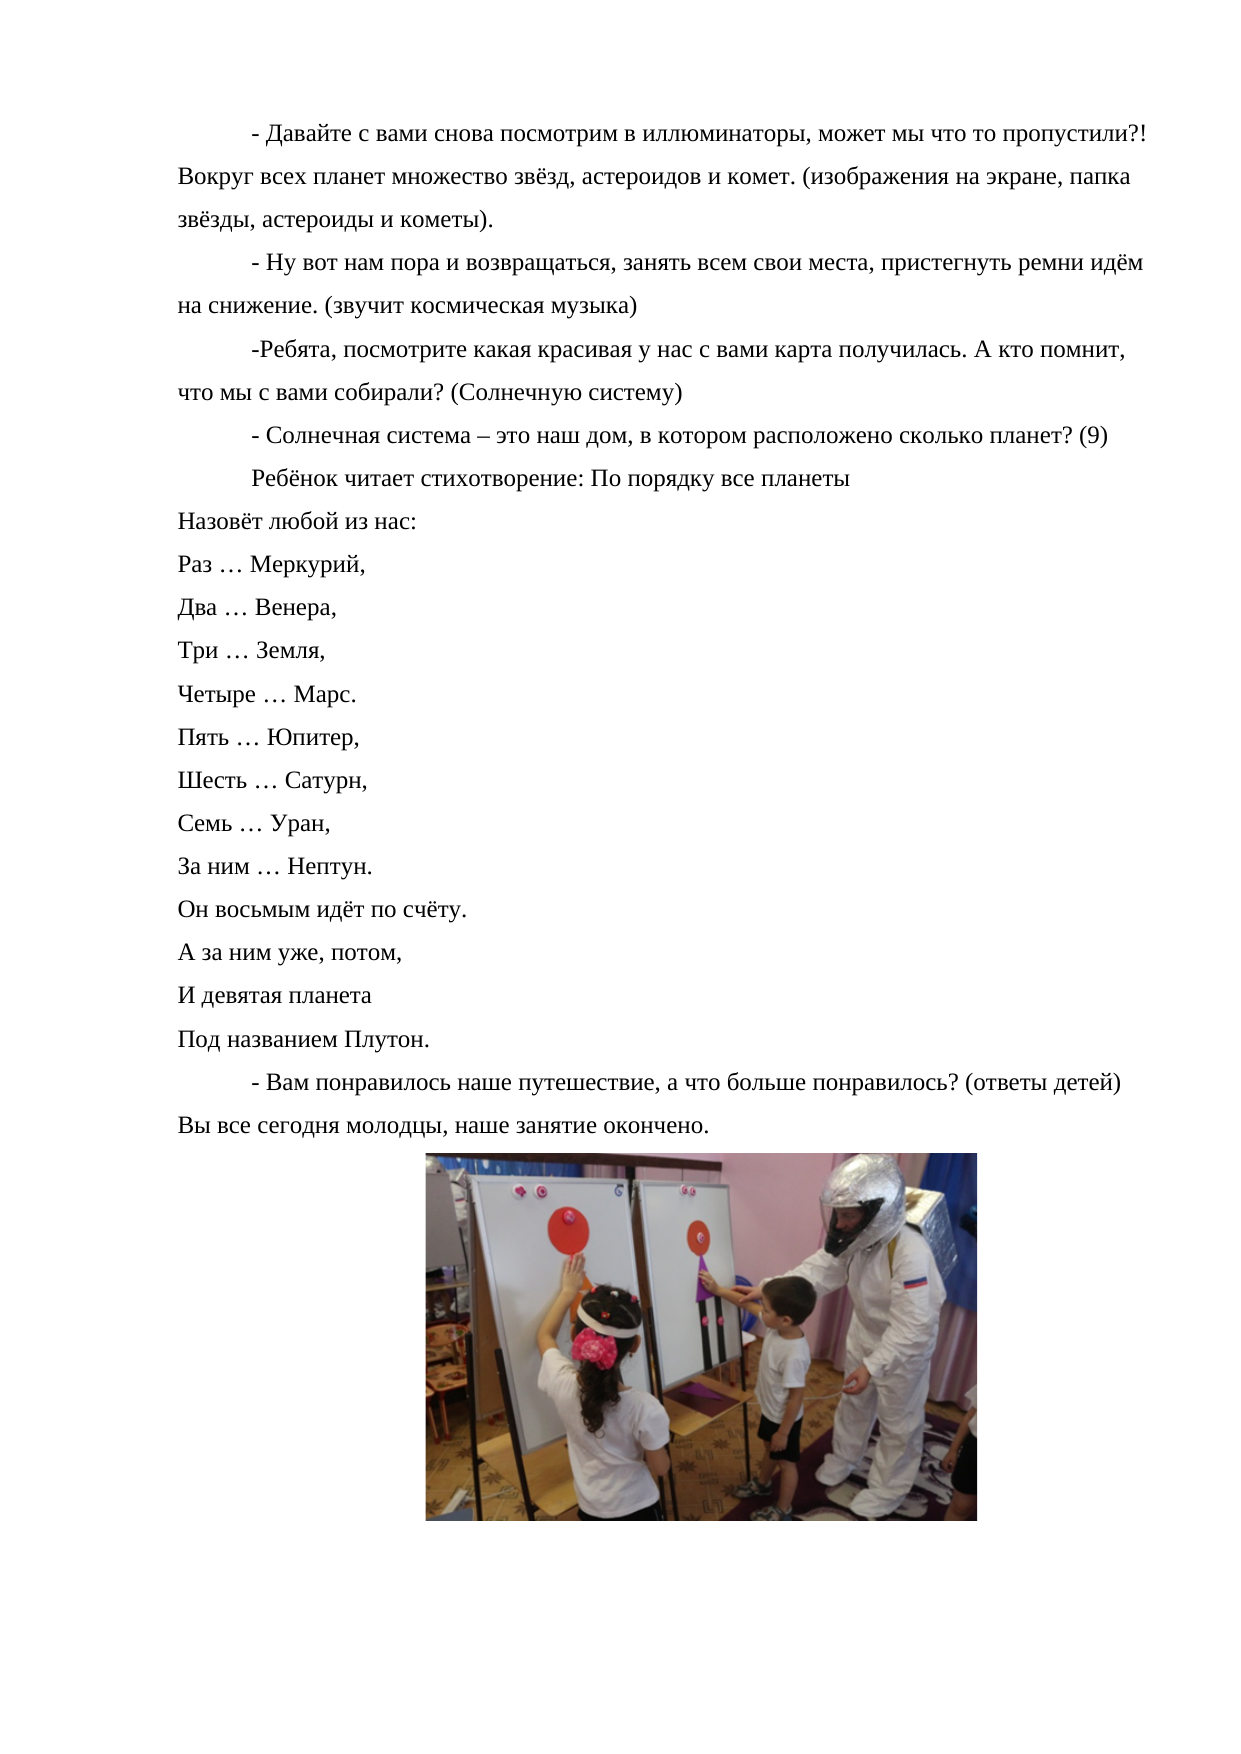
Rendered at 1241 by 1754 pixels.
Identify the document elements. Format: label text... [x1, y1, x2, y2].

text - Вам понравилось наше путешествие, а что больше понравилось? (ответы детей) Вы все сегодня молодцы, наше занятие окончено. [177, 1067, 1152, 1139]
text - Солнечная система – это наш дом, в котором расположено сколько планет? (9) [177, 420, 1152, 449]
text -Ребята, посмотрите какая красивая у нас с вами карта получилась. А кто помнит, что мы с вами собирали? (Солнечную систему) [177, 334, 1152, 406]
text Ребёнок читает стихотворение: По порядку все планеты Назовёт любой из нас: Раз … Меркурий, Два … Венера, Три … Земля, Четыре … Марс. Пять … Юпитер, Шесть … Сатурн, Семь … Уран, За ним … Нептун. Он восьмым идёт по счёту. А за ним уже, потом, И девятая планета Под названием Плутон. [177, 463, 1152, 1052]
text - Давайте с вами снова посмотрим в иллюминаторы, может мы что то пропустили?! Вокруг всех планет множество звёзд, астероидов и комет. (изображения на экране, папка звёзды, астероиды и кометы). [177, 118, 1152, 233]
text - Ну вот нам пора и возвращаться, занять всем свои места, пристегнуть ремни идём на снижение. (звучит космическая музыка) [177, 247, 1152, 319]
picture [425, 1153, 978, 1521]
